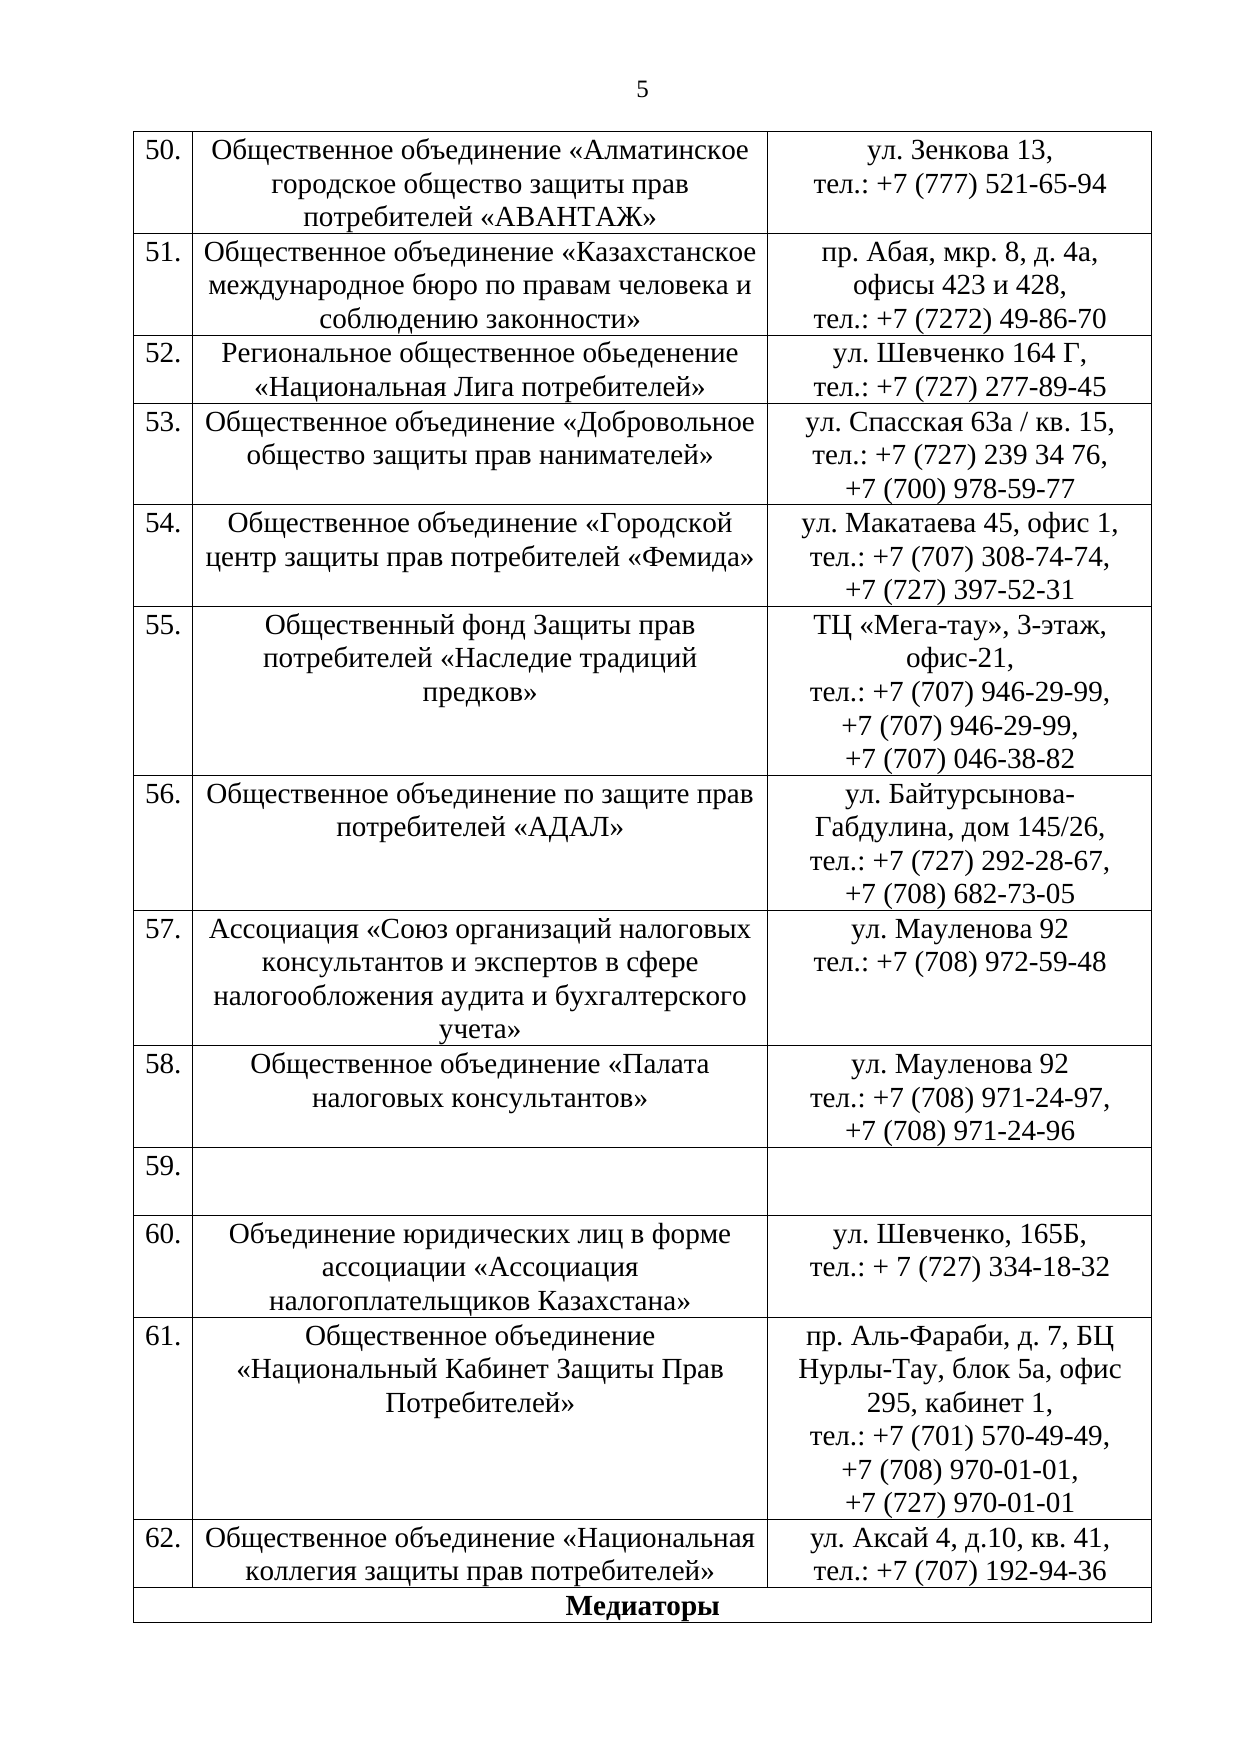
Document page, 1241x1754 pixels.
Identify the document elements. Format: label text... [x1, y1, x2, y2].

table_cell [134, 1046, 192, 1147]
table_cell [134, 1148, 192, 1215]
table_cell [134, 404, 192, 504]
table_cell Общественное объединение «Палата налоговых консультантов» [193, 1046, 767, 1147]
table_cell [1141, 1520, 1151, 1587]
table_cell Региональное общественное обьеденение «Национальная Лига потребителей» [193, 336, 767, 403]
table_cell Объединение юридических лиц в форме ассоциации «Ассоциация налогоплательщиков Казахстана» [193, 1216, 767, 1317]
table_cell пр. Абая, мкр. 8, д. 4а, офисы 423 и 428, тел.: +7 (7272) 49-86-70 [768, 234, 1151, 334]
table_cell ул. Мауленова 92 тел.: +7 (708) 971-24-97, +7 (708) 971-24-96 [768, 1046, 1151, 1147]
table_cell Общественное объединение по защите прав потребителей «АДАЛ» [193, 776, 767, 910]
table_cell [134, 505, 192, 606]
table_cell ул. Шевченко 164 Г, тел.: +7 (727) 277-89-45 [768, 336, 1151, 403]
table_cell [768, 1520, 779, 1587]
table_cell Ассоциация «Союз организаций налоговых консультантов и экспертов в сфере налогообложения аудита и бухгалтерского учета» [193, 911, 767, 1045]
table_cell Общественное объединение «Городской центр защиты прав потребителей «Фемида» [193, 505, 767, 606]
table_cell [134, 234, 192, 334]
table_cell Общественное объединение «Национальный Кабинет Защиты Прав Потребителей» [193, 1318, 767, 1519]
table_cell ул. Шевченко, 165Б, тел.: + 7 (727) 334-18-32 [768, 1216, 1151, 1317]
table_cell Общественное объединение «Национальная коллегия защиты прав потребителей» [193, 1520, 767, 1587]
table_cell ул. Мауленова 92 тел.: +7 (708) 972-59-48 [768, 911, 1151, 1045]
table_cell ул. Спасская 63а / кв. 15, тел.: +7 (727) 239 34 76, +7 (700) 978-59-77 [768, 404, 1151, 504]
table_cell Медиаторы [134, 1588, 1151, 1622]
table_cell [134, 776, 192, 910]
table_cell [134, 336, 192, 403]
table_cell ул. Макатаева 45, офис 1, тел.: +7 (707) 308-74-74, +7 (727) 397-52-31 [768, 505, 1151, 606]
table_cell [193, 1148, 767, 1215]
table_cell Общественное объединение «Казахстанское международное бюро по правам человека и соблюдению законности» [193, 234, 767, 334]
table_cell ТЦ «Мега-тау», 3-этаж, офис-21, тел.: +7 (707) 946-29-99, +7 (707) 946-29-99, +7 (707) 046-38-82 [768, 607, 1151, 775]
table_cell Общественное объединение «Алматинское городское общество защиты прав потребителей «АВАНТАЖ» [193, 132, 767, 233]
table_cell [134, 911, 192, 1045]
table_cell [134, 132, 192, 233]
table_cell [134, 607, 192, 775]
table_cell пр. Аль-Фараби, д. 7, БЦ Нурлы-Тау, блок 5а, офис 295, кабинет 1, тел.: +7 (701) 570-49-49, +7 (708) 970-01-01, +7 (727) 970-01-01 [768, 1318, 1151, 1519]
table_cell ул. Зенкова 13, тел.: +7 (777) 521-65-94 [768, 132, 1151, 233]
table_cell [134, 1520, 192, 1587]
table_cell Общественный фонд Защиты прав потребителей «Наследие традиций предков» [193, 607, 767, 775]
table_cell [134, 1216, 192, 1317]
table_cell ул. Байтурсынова-Габдулина, дом 145/26, тел.: +7 (727) 292-28-67, +7 (708) 682-73-05 [768, 776, 1151, 910]
table_cell Общественное объединение «Добровольное общество защиты прав нанимателей» [193, 404, 767, 504]
table_cell [134, 1318, 192, 1519]
table_cell [768, 1148, 1151, 1215]
